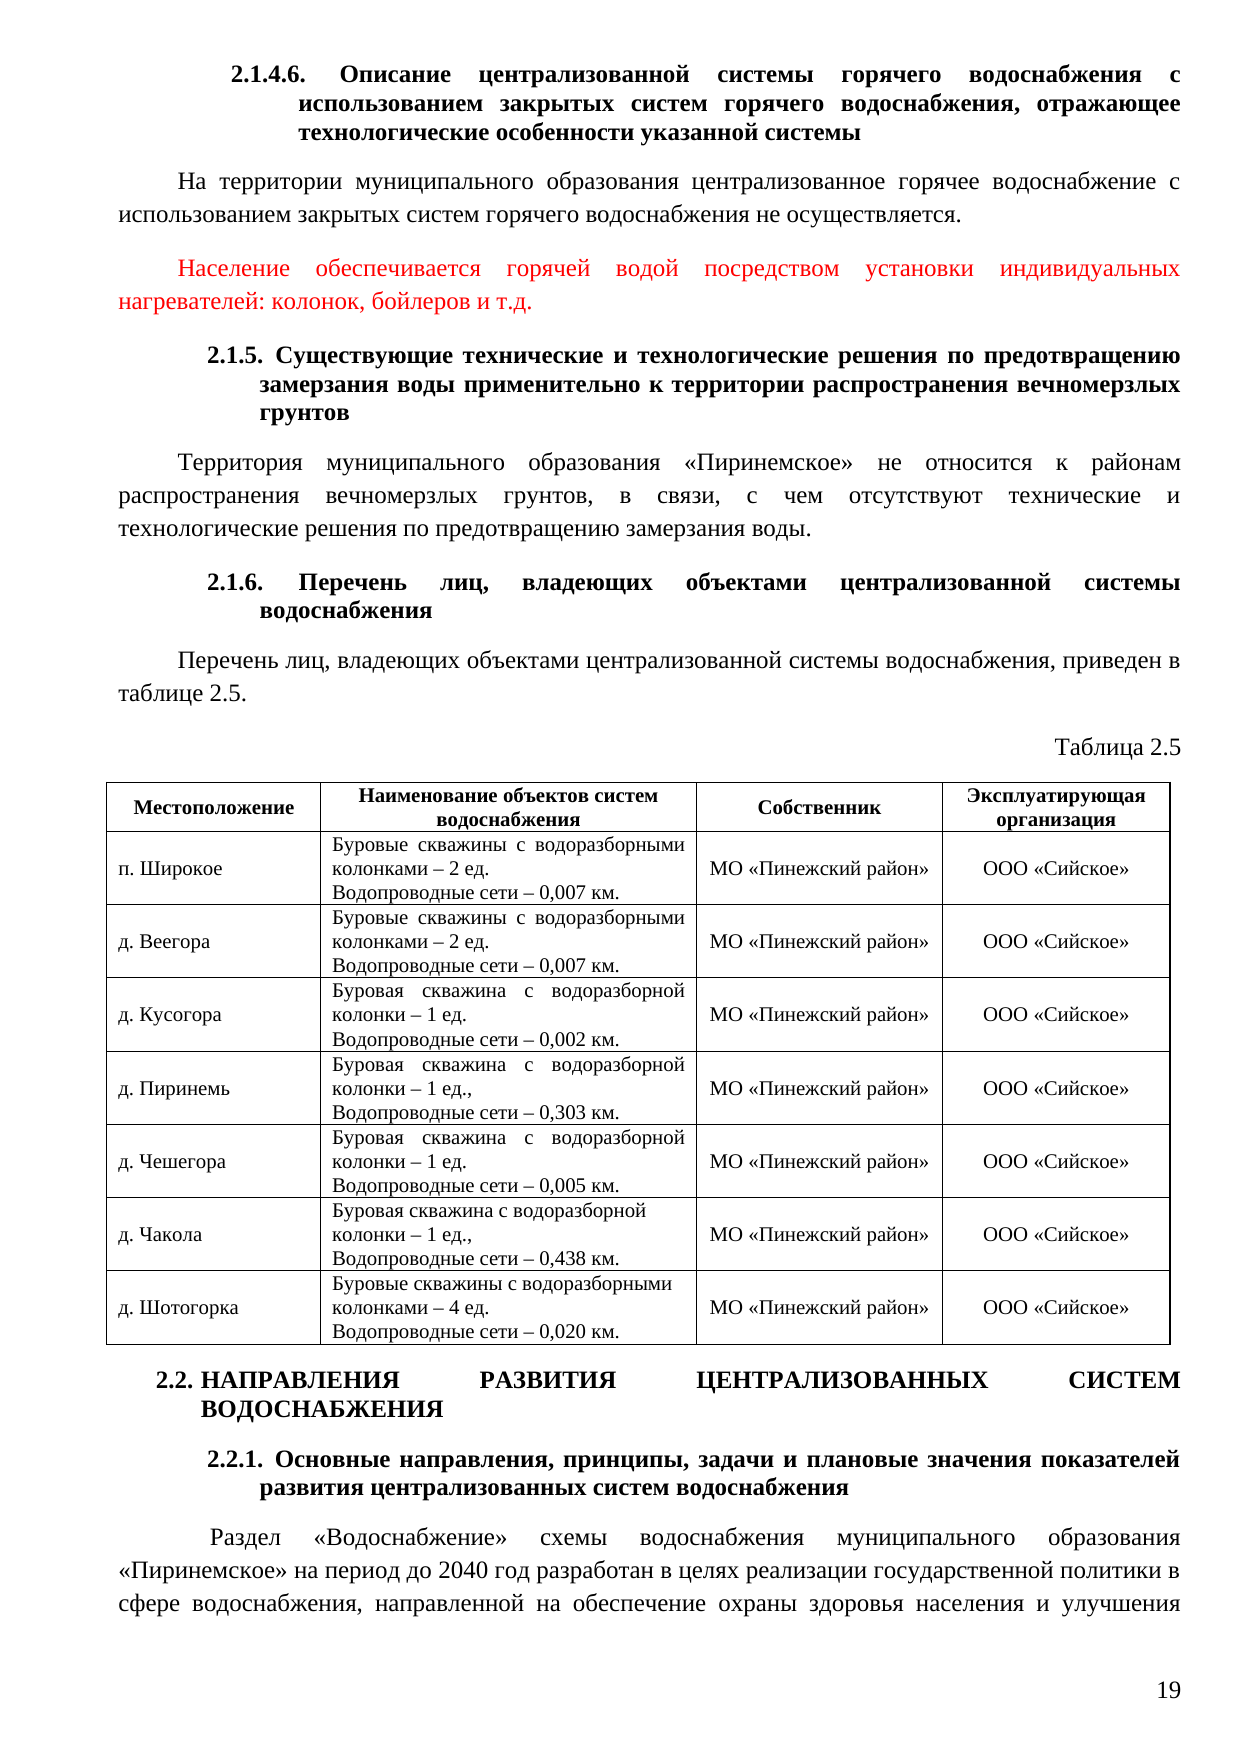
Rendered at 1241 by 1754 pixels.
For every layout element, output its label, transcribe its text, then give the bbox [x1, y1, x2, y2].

table_cell МО «Пинежский район» [697, 905, 942, 977]
table_cell Буровая скважина с водоразборной колонки – 1 ед. Водопроводные сети – 0,005 км. [321, 1125, 696, 1197]
table_cell п. Широкое [107, 832, 320, 904]
table_cell МО «Пинежский район» [697, 832, 942, 904]
table_cell Буровая скважина с водоразборной колонки – 1 ед., Водопроводные сети – 0,303 км. [321, 1052, 696, 1124]
text Перечень лиц, владеющих объектами централизованной системы водоснабжения, приведен в таблице 2.5. [118, 645, 1181, 707]
table_header Эксплуатирующая организация [943, 783, 1169, 831]
table_cell ООО «Сийское» [943, 832, 1169, 904]
table_cell Буровые скважины с водоразборными колонками – 2 ед. Водопроводные сети – 0,007 км. [321, 832, 696, 904]
table_cell Буровые скважины с водоразборными колонками – 4 ед. Водопроводные сети – 0,020 км. [321, 1271, 696, 1343]
table_cell МО «Пинежский район» [697, 1198, 942, 1270]
table_cell д. Пиринемь [107, 1052, 320, 1124]
table_cell ООО «Сийское» [943, 978, 1169, 1051]
text Население обеспечивается горячей водой посредством установки индивидуальных нагревателей: колонок, бойлеров и т.д. [118, 253, 1181, 315]
table_cell Буровые скважины с водоразборными колонками – 2 ед. Водопроводные сети – 0,007 км. [321, 905, 696, 977]
table_cell МО «Пинежский район» [697, 1271, 942, 1343]
table_cell Буровая скважина с водоразборной колонки – 1 ед., Водопроводные сети – 0,438 км. [321, 1198, 696, 1270]
table_cell д. Чешегора [107, 1125, 320, 1197]
table_header Наименование объектов систем водоснабжения [321, 783, 696, 831]
table_cell МО «Пинежский район» [697, 1125, 942, 1197]
table_cell Буровая скважина с водоразборной колонки – 1 ед. Водопроводные сети – 0,002 км. [321, 978, 696, 1051]
subtitle Основные направления, принципы, задачи и плановые значения показателей развития централизованных систем водоснабжения [207, 1444, 1181, 1501]
table_cell ООО «Сийское» [943, 1271, 1169, 1343]
subtitle Существующие технические и технологические решения по предотвращению замерзания воды применительно к территории распространения вечномерзлых грунтов [207, 340, 1181, 426]
table_cell ООО «Сийское» [943, 1052, 1169, 1124]
subtitle Описание централизованной системы горячего водоснабжения с использованием закрытых систем горячего водоснабжения, отражающее технологические особенности указанной системы [231, 59, 1181, 145]
table_header Собственник [697, 783, 942, 831]
table_cell ООО «Сийское» [943, 905, 1169, 977]
table_cell МО «Пинежский район» [697, 978, 942, 1051]
table_cell МО «Пинежский район» [697, 1052, 942, 1124]
text Таблица 2.5 [118, 732, 1181, 761]
text Территория муниципального образования «Пиринемское» не относится к районам распространения вечномерзлых грунтов, в связи, с чем отсутствуют технические и технологические решения по предотвращению замерзания воды. [118, 447, 1181, 542]
table_cell д. Веегора [107, 905, 320, 977]
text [118, 1522, 1181, 1617]
table_cell ООО «Сийское» [943, 1198, 1169, 1270]
subtitle Перечень лиц, владеющих объектами централизованной системы водоснабжения [207, 567, 1181, 624]
table_cell ООО «Сийское» [943, 1125, 1169, 1197]
table_cell д. Шотогорка [107, 1271, 320, 1343]
table_header Местоположение [107, 783, 320, 831]
table_cell д. Кусогора [107, 978, 320, 1051]
table_cell д. Чакола [107, 1198, 320, 1270]
subtitle НАПРАВЛЕНИЯ РАЗВИТИЯ ЦЕНТРАЛИЗОВАННЫХ СИСТЕМ ВОДОСНАБЖЕНИЯ [156, 1365, 1181, 1423]
text На территории муниципального образования централизованное горячее водоснабжение с использованием закрытых систем горячего водоснабжения не осуществляется. [118, 166, 1181, 228]
